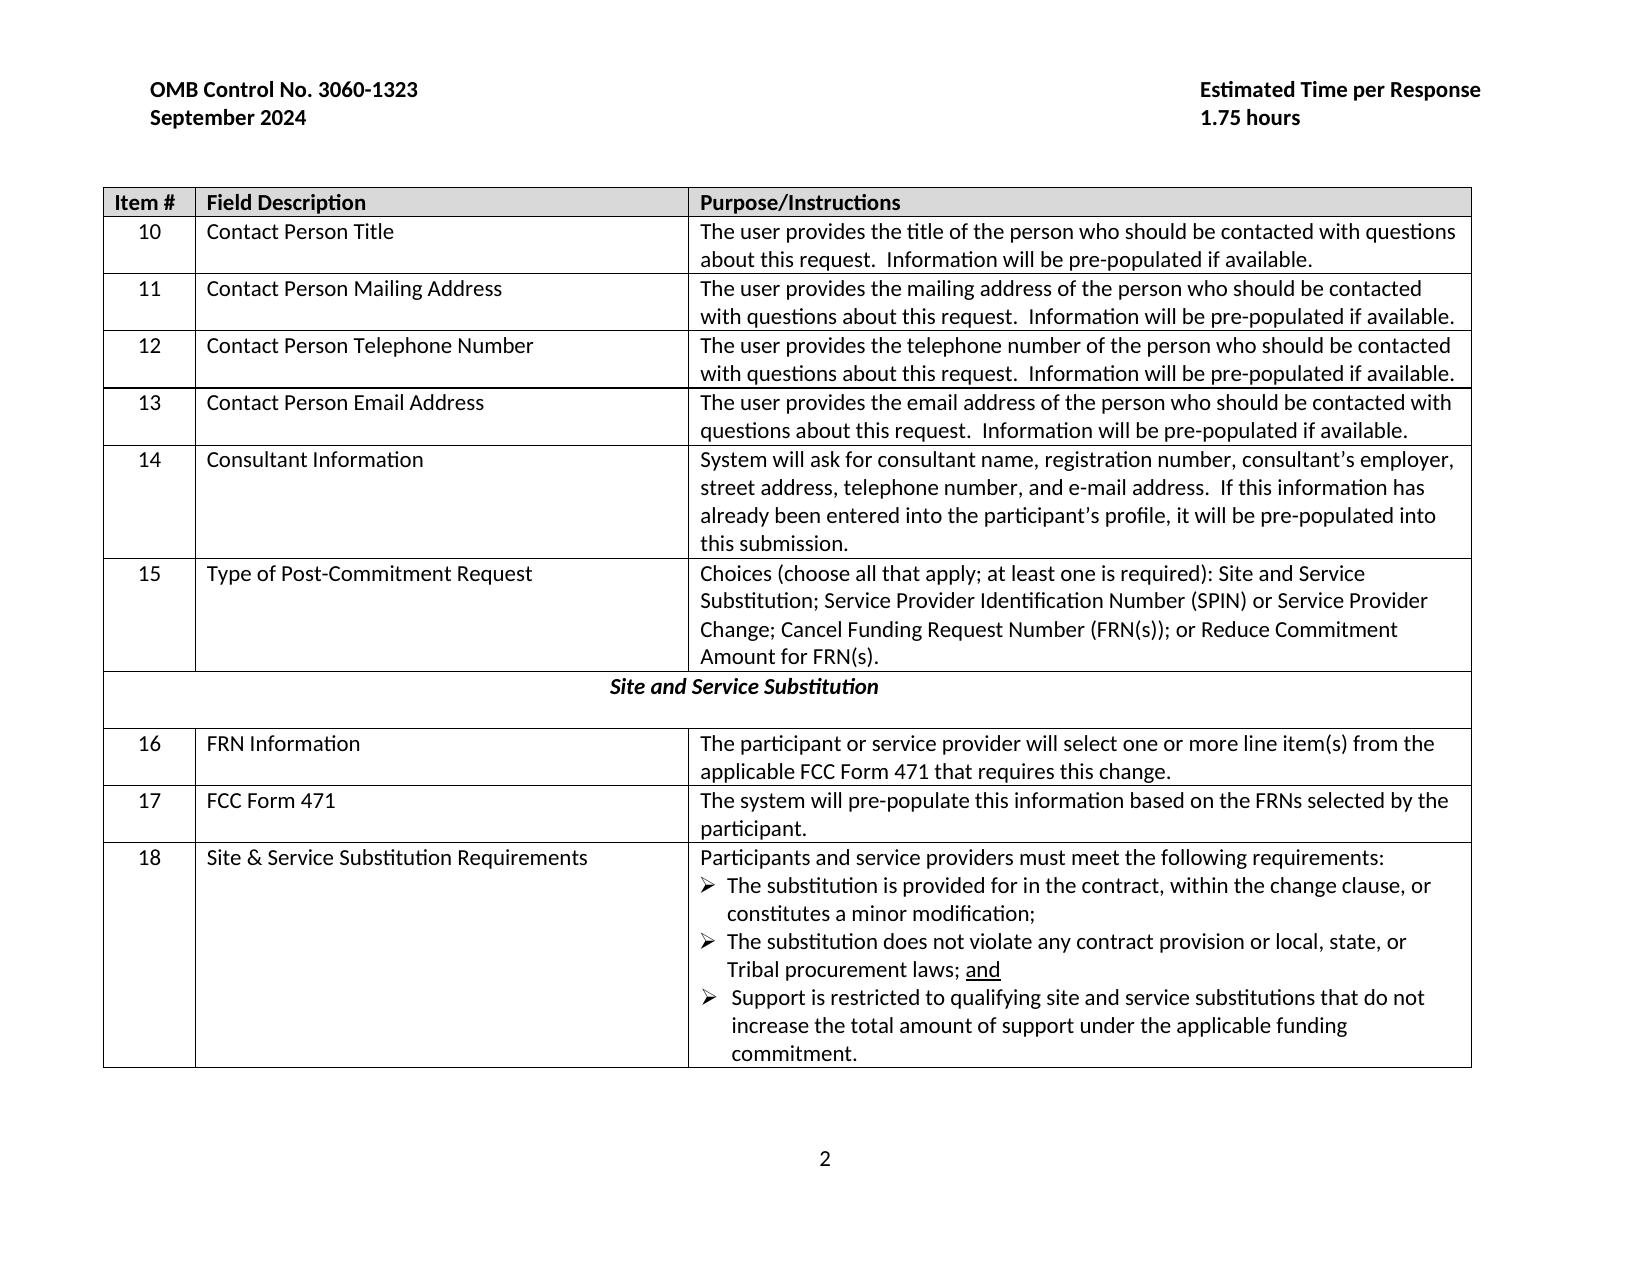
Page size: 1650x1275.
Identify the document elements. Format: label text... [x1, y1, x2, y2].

table_cell Choices (choose all that apply; at least one is required): Site and Service Substitution; Service Provider Identification Number (SPIN) or Service Provider Change; Cancel Funding Request Number (FRN(s)); or Reduce Commitment Amount for FRN(s). [689, 559, 1471, 671]
table_cell 16 [104, 729, 195, 785]
table_cell The user provides the telephone number of the person who should be contacted with questions about this request. Information will be pre-populated if available. [689, 331, 1471, 387]
table_cell The system will pre-populate this information based on the FRNs selected by the participant. [689, 786, 1471, 842]
table_cell FRN Information [196, 729, 688, 785]
table_cell Consultant Information [196, 446, 688, 558]
table_cell 14 [104, 446, 195, 558]
table_header Item # [104, 188, 195, 216]
table_cell The user provides the email address of the person who should be contacted with questions about this request. Information will be pre-populated if available. [689, 389, 1471, 444]
table_cell FCC Form 471 [196, 786, 688, 842]
table_cell The participant or service provider will select one or more line item(s) from the applicable FCC Form 471 that requires this change. [689, 729, 1471, 785]
table_cell The user provides the mailing address of the person who should be contacted with questions about this request. Information will be pre-populated if available. [689, 274, 1471, 330]
table_cell 13 [104, 389, 195, 444]
table_cell Site and Service Substitution [104, 672, 1471, 728]
table_cell Site & Service Substitution Requirements [196, 843, 688, 1067]
table_cell Contact Person Telephone Number [196, 331, 688, 387]
table_header Purpose/Instructions [689, 188, 1471, 216]
table_cell 10 [104, 217, 195, 273]
table_cell 15 [104, 559, 195, 671]
table_cell 17 [104, 786, 195, 842]
table_header Field Description [196, 188, 688, 216]
table_cell Contact Person Email Address [196, 389, 688, 444]
table_cell Type of Post-Commitment Request [196, 559, 688, 671]
table_cell Contact Person Title [196, 217, 688, 273]
table_cell Participants and service providers must meet the following requirements: The substitution is provided for in the contract, within the change clause, or constitutes a minor modification; The substitution does not violate any contract provision or local, state, or Tribal procurement laws; and Support is restricted to qualifying site and service substitutions that do not increase the total amount of support under the applicable funding commitment. [689, 843, 1471, 1067]
table_cell Contact Person Mailing Address [196, 274, 688, 330]
table_cell 11 [104, 274, 195, 330]
table_cell The user provides the title of the person who should be contacted with questions about this request. Information will be pre-populated if available. [689, 217, 1471, 273]
table_cell 12 [104, 331, 195, 387]
table_cell System will ask for consultant name, registration number, consultant’s employer, street address, telephone number, and e-mail address. If this information has already been entered into the participant’s profile, it will be pre-populated into this submission. [689, 446, 1471, 558]
table_cell 18 [104, 843, 195, 1067]
